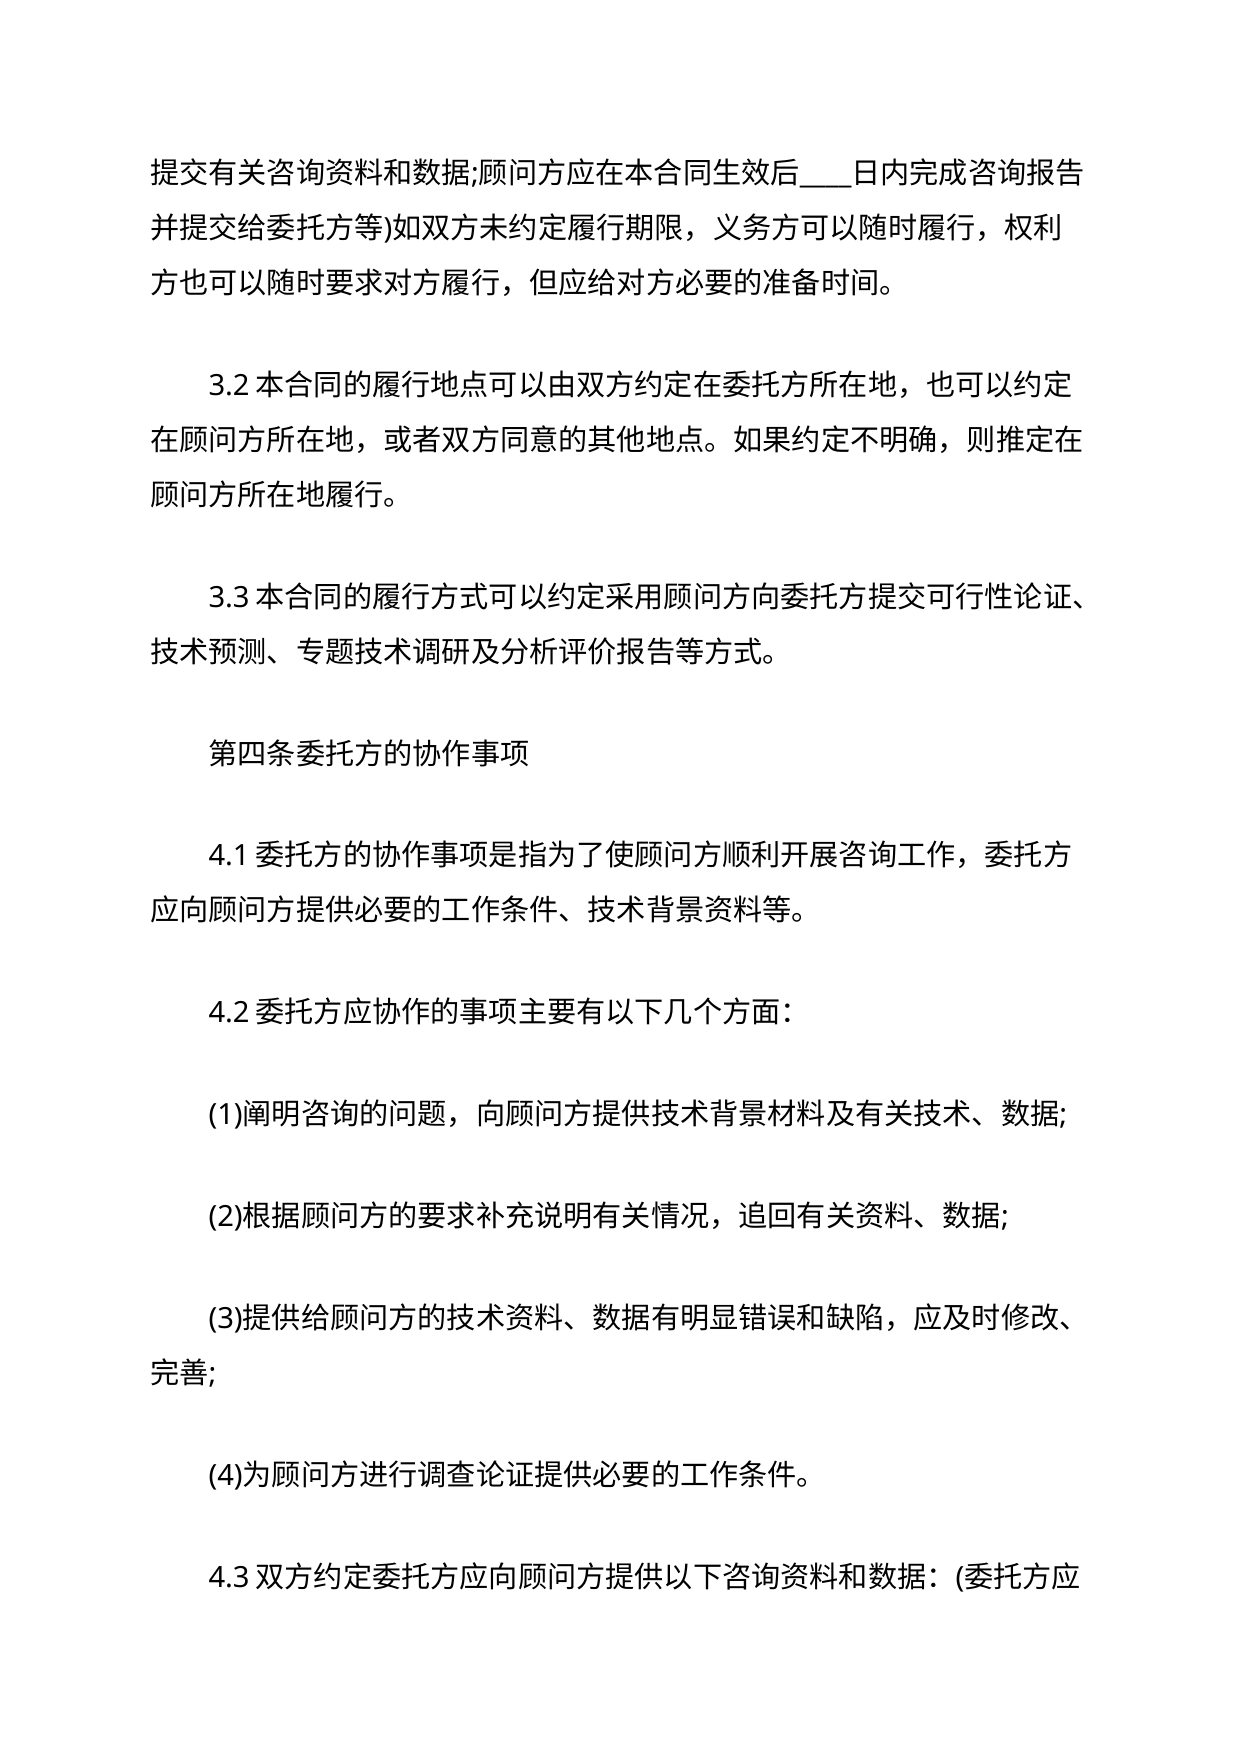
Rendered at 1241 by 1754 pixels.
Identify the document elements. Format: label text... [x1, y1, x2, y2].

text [150, 150, 1090, 302]
text (4)为顾问方进行调查论证提供必要的工作条件。 [150, 1452, 1090, 1494]
text 3.3本合同的履行方式可以约定采用顾问方向委托方提交可行性论证、技术预测、专题技术调研及分析评价报告等方式。 [150, 573, 1090, 671]
text 4.1委托方的协作事项是指为了使顾问方顺利开展咨询工作，委托方应向顾问方提供必要的工作条件、技术背景资料等。 [150, 832, 1090, 929]
text 3.2本合同的履行地点可以由双方约定在委托方所在地，也可以约定在顾问方所在地，或者双方同意的其他地点。如果约定不明确，则推定在顾问方所在地履行。 [150, 362, 1090, 514]
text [150, 1554, 1090, 1596]
text (1)阐明咨询的问题，向顾问方提供技术背景材料及有关技术、数据; [150, 1091, 1090, 1133]
text 4.2委托方应协作的事项主要有以下几个方面： [150, 989, 1090, 1031]
text (3)提供给顾问方的技术资料、数据有明显错误和缺陷，应及时修改、完善; [150, 1295, 1090, 1392]
text 第四条委托方的协作事项 [150, 730, 1090, 772]
text (2)根据顾问方的要求补充说明有关情况，追回有关资料、数据; [150, 1193, 1090, 1235]
